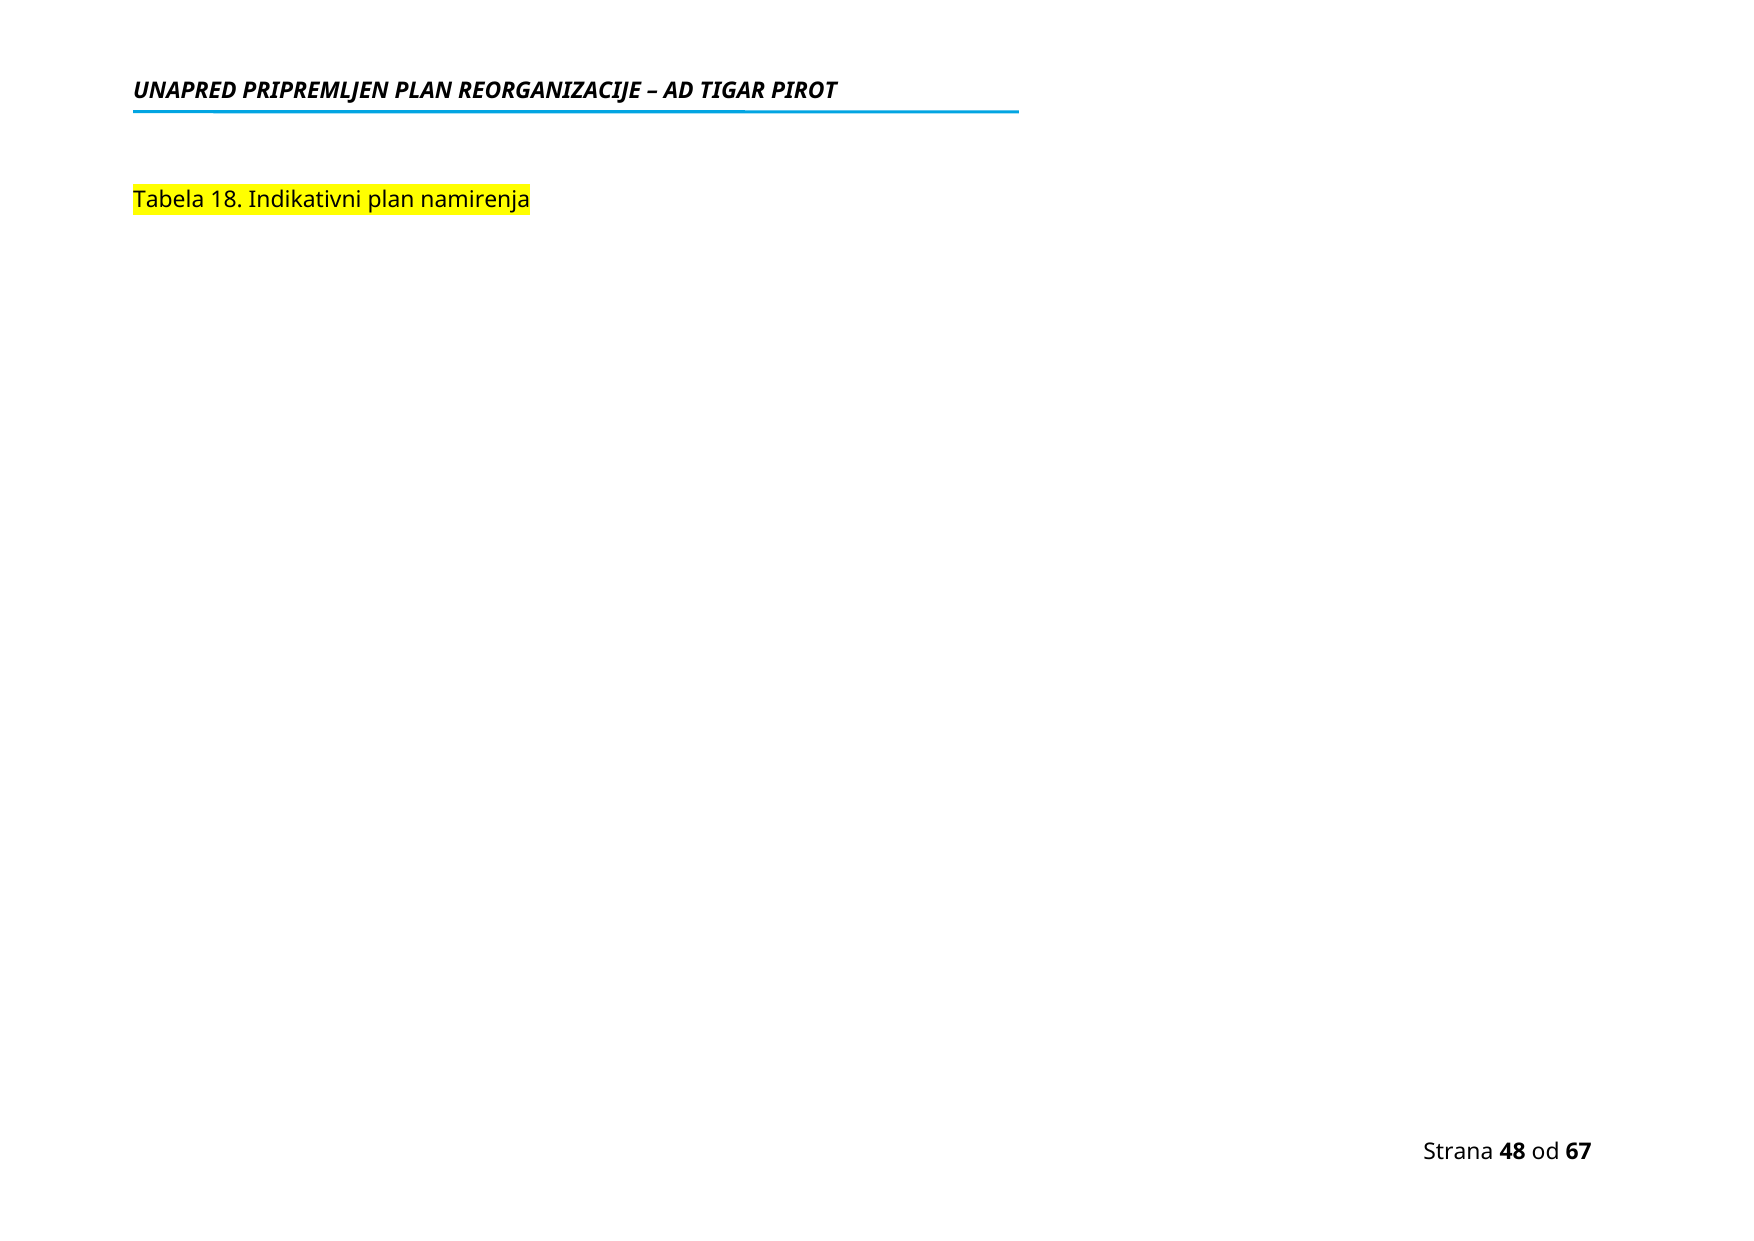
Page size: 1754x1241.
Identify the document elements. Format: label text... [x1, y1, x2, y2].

text Tabela 18. Indikativni plan namirenja [133, 177, 1592, 215]
